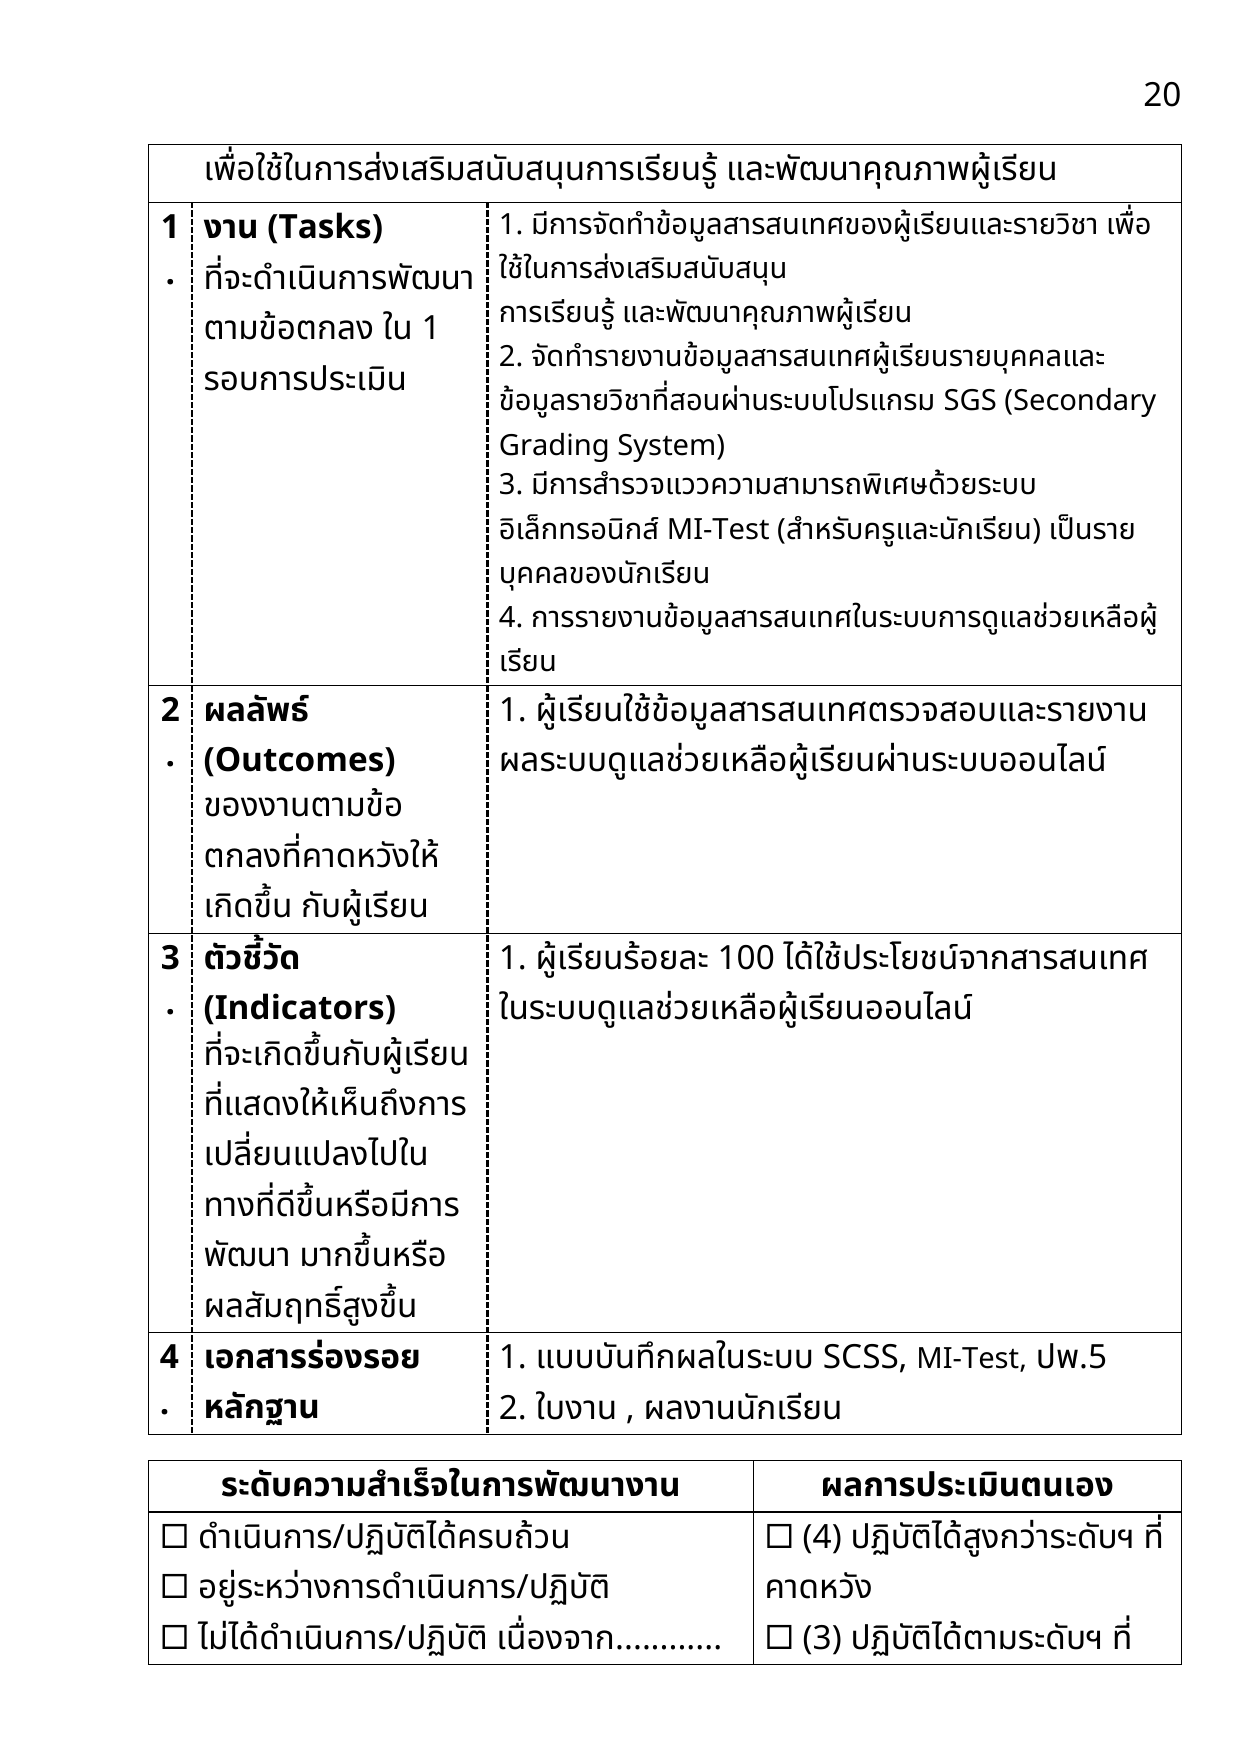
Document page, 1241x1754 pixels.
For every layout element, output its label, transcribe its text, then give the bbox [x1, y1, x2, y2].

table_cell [754, 1513, 1181, 1664]
table_cell 1. [149, 203, 192, 684]
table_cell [149, 1513, 753, 1664]
table_cell เอกสารร่องรอยหลักฐาน [192, 1333, 487, 1434]
table_cell 4. [149, 1333, 192, 1434]
table_cell 1. ผู้เรียนร้อยละ 100 ได้ใช้ประโยชน์จากสารสนเทศในระบบดูแลช่วยเหลือผู้เรียนออนไลน์ [488, 934, 1181, 1332]
table_cell 1. แบบบันทึกผลในระบบ SCSS, MI-Test, ปพ.5 2. ใบงาน , ผลงานนักเรียน [488, 1333, 1181, 1434]
table_cell [149, 145, 192, 202]
table_cell 3. [149, 934, 192, 1332]
table_cell 1. มีการจัดทำข้อมูลสารสนเทศของผู้เรียนและรายวิชา เพื่อใช้ในการส่งเสริมสนับสนุน การเรียนรู้ และพัฒนาคุณภาพผู้เรียน 2. จัดทำรายงานข้อมูลสารสนเทศผู้เรียนรายบุคคลและข้อมูลรายวิชาที่สอนผ่านระบบโปรแกรม SGS (Secondary Grading System) 3. มีการสำรวจแววความสามารถพิเศษด้วยระบบอิเล็กทรอนิกส์ MI-Test (สำหรับครูและนักเรียน) เป็นรายบุคคลของนักเรียน 4. การรายงานข้อมูลสารสนเทศในระบบการดูแลช่วยเหลือผู้เรียน [488, 203, 1181, 684]
table_cell 2. [149, 686, 192, 933]
table_header ระดับความสำเร็จในการพัฒนางาน [149, 1461, 753, 1511]
table_cell งาน (Tasks) ที่จะดำเนินการพัฒนา ตามข้อตกลง ใน 1 รอบการประเมิน [192, 203, 487, 684]
table_cell 1. ผู้เรียนใช้ข้อมูลสารสนเทศตรวจสอบและรายงานผลระบบดูแลช่วยเหลือผู้เรียนผ่านระบบออนไลน์ [488, 686, 1181, 933]
table_header ผลการประเมินตนเอง [754, 1461, 1181, 1511]
table_cell ตัวชี้วัด (Indicators) ที่จะเกิดขึ้นกับผู้เรียน ที่แสดงให้เห็นถึงการ เปลี่ยนแปลงไปในทางที่ดีขึ้นหรือมีการพัฒนา มากขึ้นหรือผลสัมฤทธิ์สูงขึ้น [192, 934, 487, 1332]
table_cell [192, 145, 1181, 202]
table_cell ผลลัพธ์ (Outcomes) ของงานตามข้อตกลงที่คาดหวังให้เกิดขึ้น กับผู้เรียน [192, 686, 487, 933]
